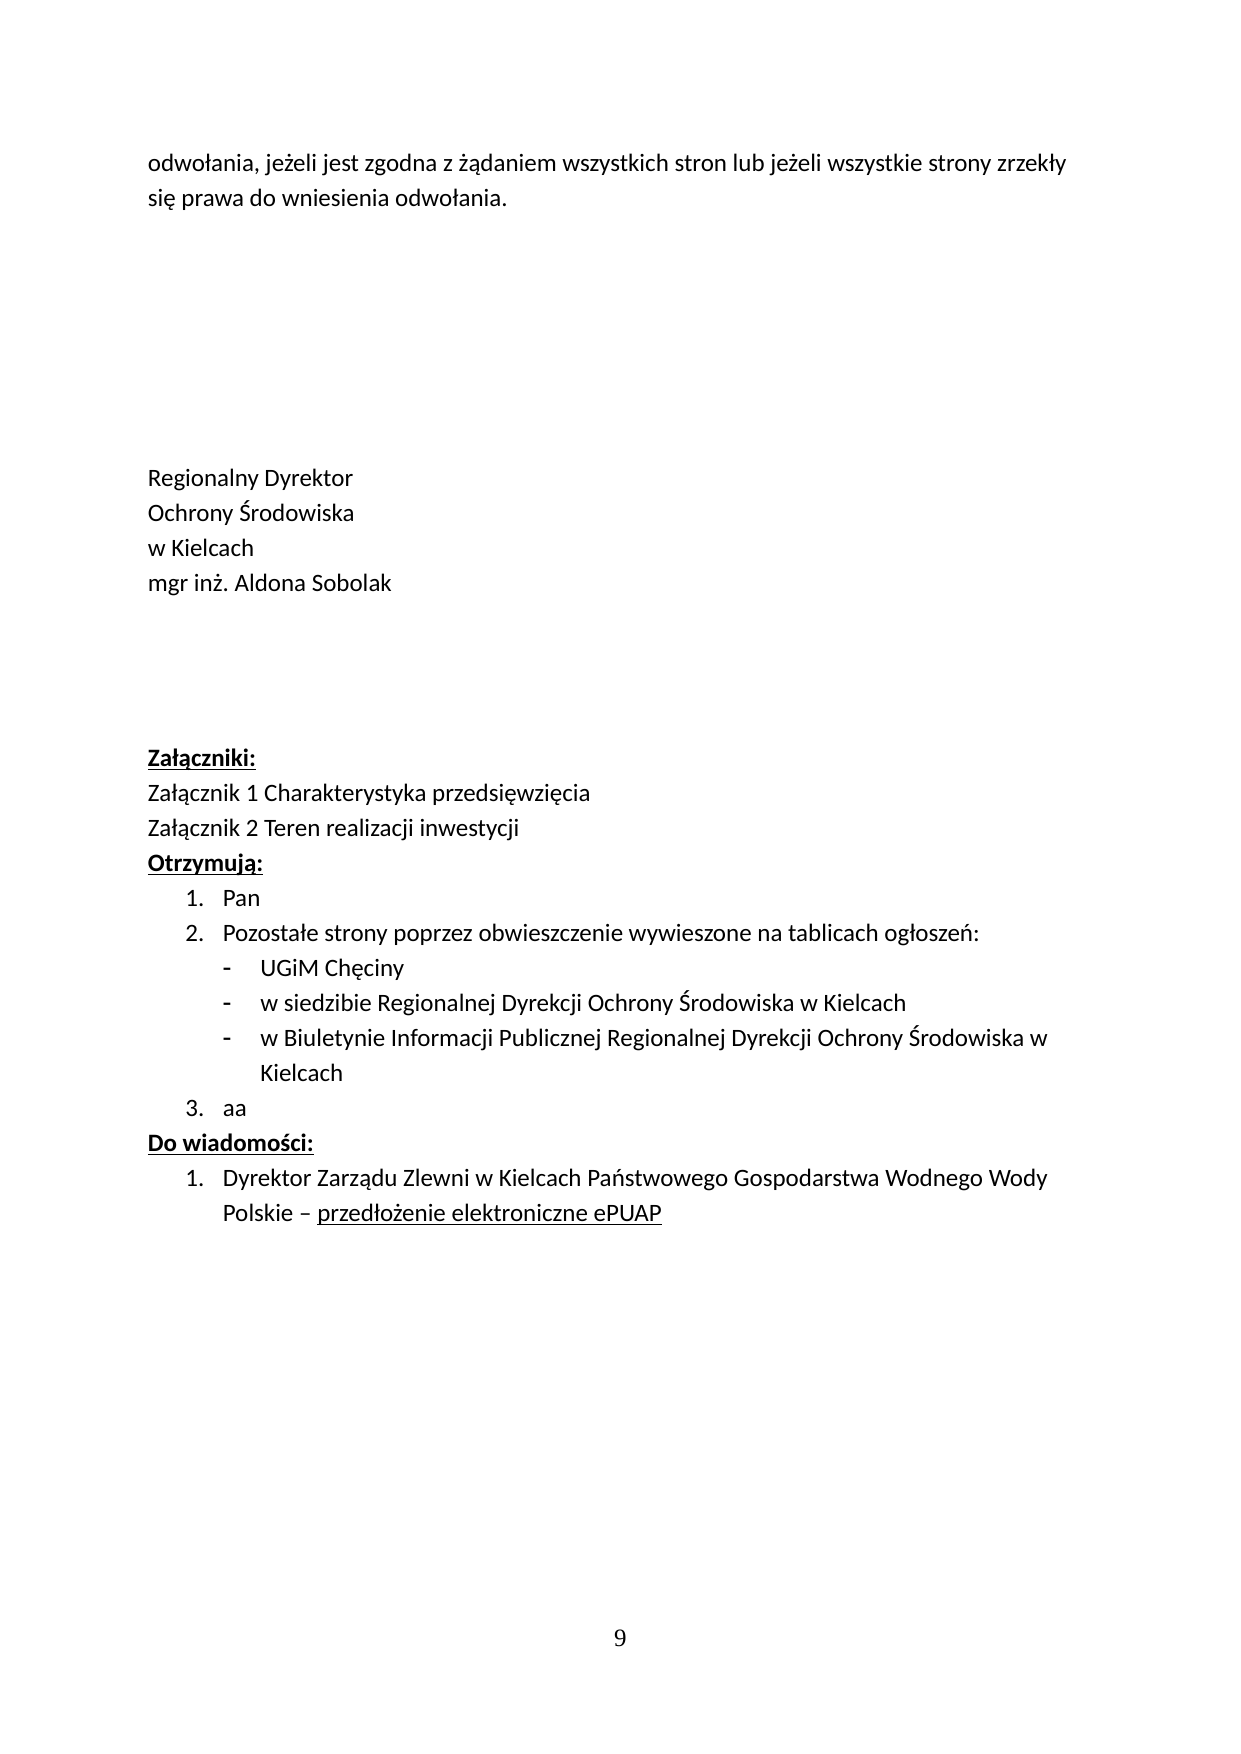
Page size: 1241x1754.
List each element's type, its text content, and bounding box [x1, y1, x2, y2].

list Dyrektor Zarządu Zlewni w Kielcach Państwowego Gospodarstwa Wodnego Wody Polskie – przedłożenie elektroniczne ePUAP [185, 1163, 1093, 1228]
text Załącznik 2 Teren realizacji inwestycji [148, 813, 1093, 843]
text mgr inż. Aldona Sobolak [148, 568, 1093, 598]
text Do wiadomości: [148, 1128, 1093, 1158]
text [148, 148, 1093, 213]
text Załącznik 1 Charakterystyka przedsięwzięcia [148, 778, 1093, 808]
text w Kielcach [148, 533, 1093, 563]
list w Biuletynie Informacji Publicznej Regionalnej Dyrekcji Ochrony Środowiska w Kielcach [223, 1023, 1093, 1088]
list Pozostałe strony poprzez obwieszczenie wywieszone na tablicach ogłoszeń: [185, 918, 1093, 948]
text Załączniki: [148, 743, 1093, 773]
list UGiM Chęciny [223, 953, 1093, 983]
text Otrzymują: [148, 848, 1093, 878]
text Ochrony Środowiska [148, 498, 1093, 528]
list Pan [185, 883, 1093, 913]
list w siedzibie Regionalnej Dyrekcji Ochrony Środowiska w Kielcach [223, 988, 1093, 1018]
list aa [185, 1093, 1093, 1123]
text Regionalny Dyrektor [148, 463, 1093, 493]
